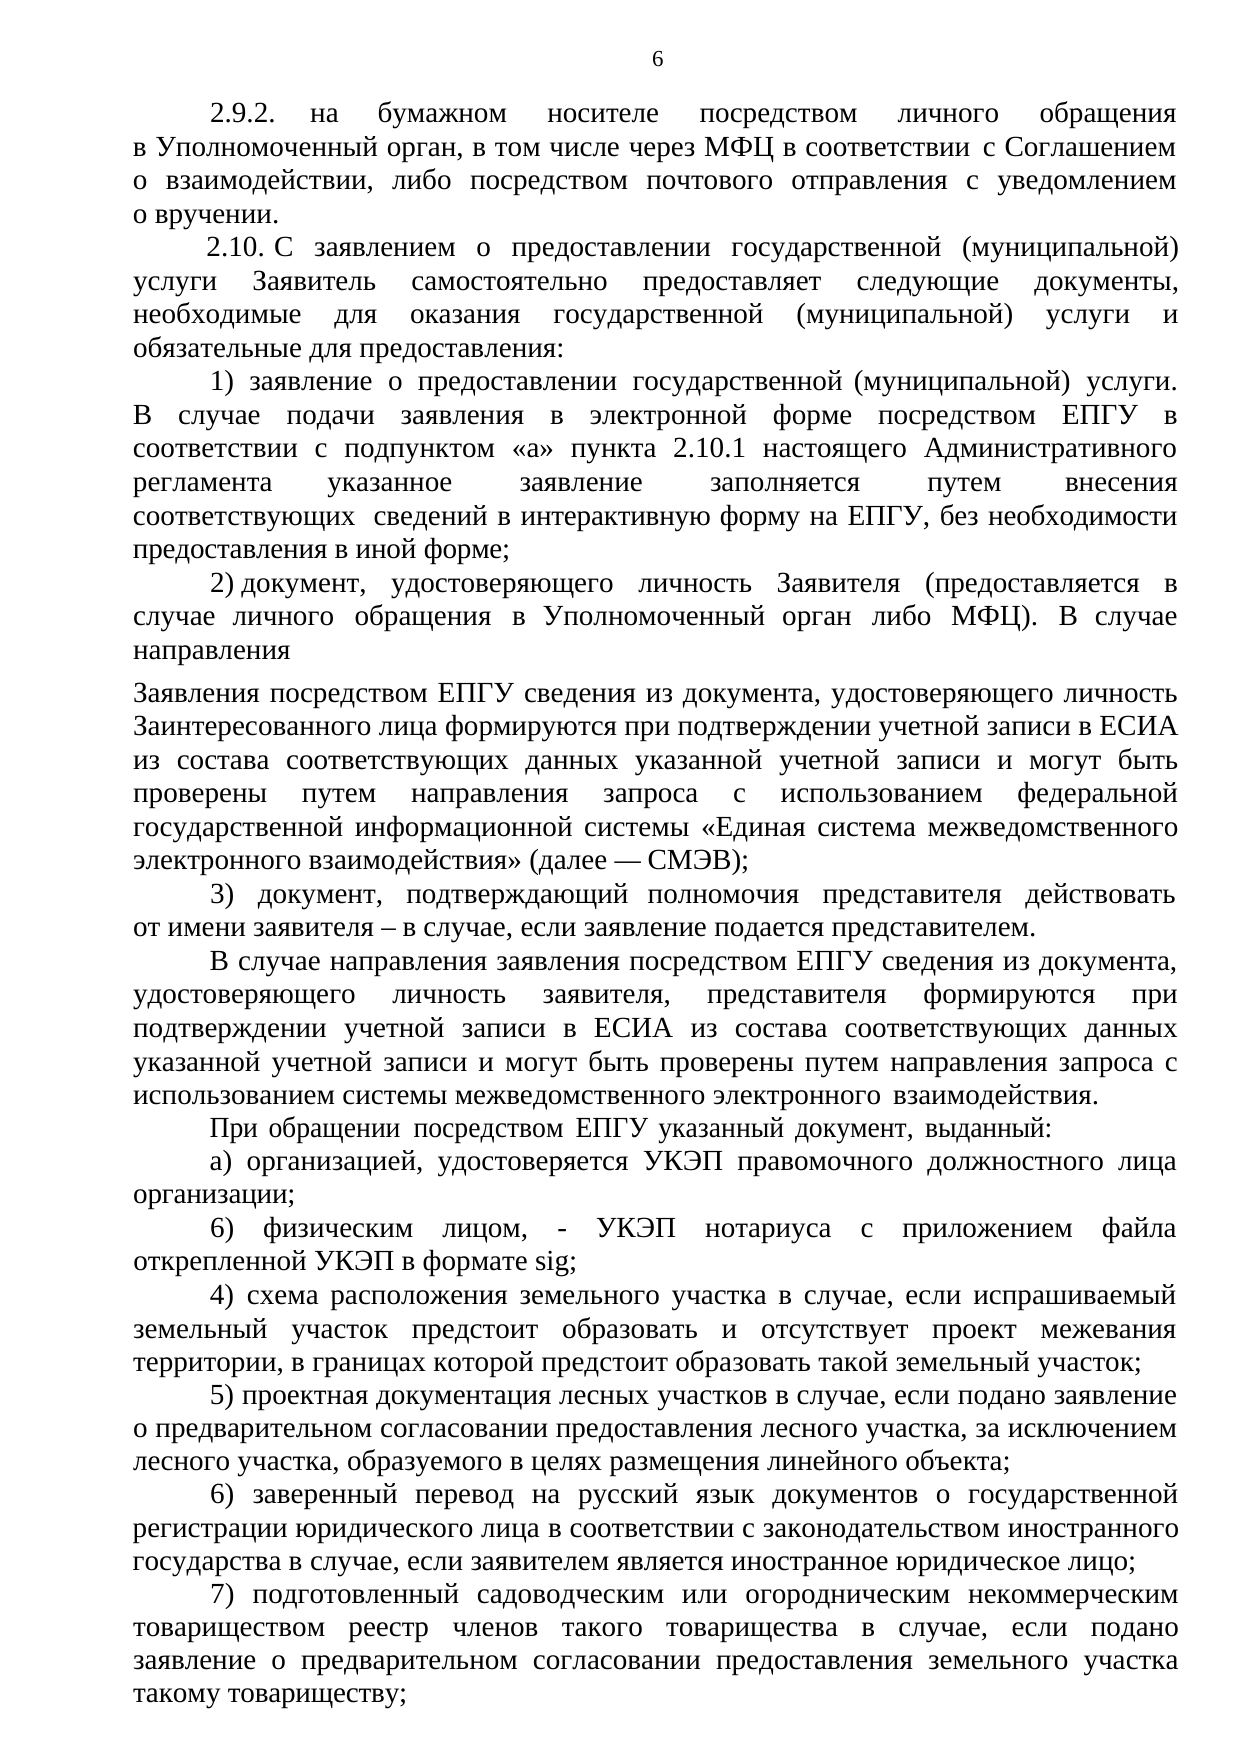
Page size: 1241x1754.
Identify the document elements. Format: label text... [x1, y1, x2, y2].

list документ, подтверждающий полномочия представителя действовать от имени заявителя – в случае, если заявление подается представителем. [133, 876, 1176, 943]
text 6) физическим лицом, - УКЭП нотариуса с приложением файла открепленной УКЭП в формате sig; [133, 1211, 1177, 1277]
text При обращении посредством ЕПГУ указанный документ, выданный: [209, 1111, 1205, 1144]
text а) организацией, удостоверяется УКЭП правомочного должностного лица организации; [133, 1144, 1178, 1210]
list С заявлением о предоставлении государственной (муниципальной) услуги Заявитель самостоятельно предоставляет следующие документы, необходимые для оказания государственной (муниципальной) услуги и обязательные для предоставления: [133, 229, 1179, 363]
list проектная документация лесных участков в случае, если подано заявление о предварительном согласовании предоставления лесного участка, за исключением лесного участка, образуемого в целях размещения линейного объекта; [133, 1378, 1177, 1476]
list заверенный перевод на русский язык документов о государственной регистрации юридического лица в соответствии с законодательством иностранного государства в случае, если заявителем является иностранное юридическое лицо; [132, 1476, 1179, 1577]
list на бумажном носителе посредством личного обращения в Уполномоченный орган, в том числе через МФЦ в соответствии с Соглашением о взаимодействии, либо посредством почтового отправления с уведомлением о вручении. [133, 95, 1176, 229]
list схема расположения земельного участка в случае, если испрашиваемый земельный участок предстоит образовать и отсутствует проект межевания территории, в границах которой предстоит образовать такой земельный участок; [133, 1277, 1177, 1378]
list заявление о предоставлении государственной (муниципальной) услуги. В случае подачи заявления в электронной форме посредством ЕПГУ в соответствии с подпунктом «а» пункта 2.10.1 настоящего Административного регламента указанное заявление заполняется путем внесения соответствующих сведений в интерактивную форму на ЕПГУ, без необходимости предоставления в иной форме; [133, 363, 1178, 565]
text В случае направления заявления посредством ЕПГУ сведения из документа, удостоверяющего личность заявителя, представителя формируются при подтверждении учетной записи в ЕСИА из состава соответствующих данных указанной учетной записи и могут быть проверены путем направления запроса с использованием системы межведомственного электронного взаимодействия. [133, 943, 1179, 1111]
list подготовленный садоводческим или огородническим некоммерческим товариществом реестр членов такого товарищества в случае, если подано заявление о предварительном согласовании предоставления земельного участка такому товариществу; [133, 1577, 1179, 1709]
list документ, удостоверяющего личность Заявителя (предоставляется в случае личного обращения в Уполномоченный орган либо МФЦ). В случае направления [133, 565, 1178, 665]
text Заявления посредством ЕПГУ сведения из документа, удостоверяющего личность Заинтересованного лица формируются при подтверждении учетной записи в ЕСИА из состава соответствующих данных указанной учетной записи и могут быть проверены путем направления запроса с использованием федеральной государственной информационной системы «Единая система межведомственного электронного взаимодействия» (далее — СМЭВ); [133, 675, 1179, 876]
